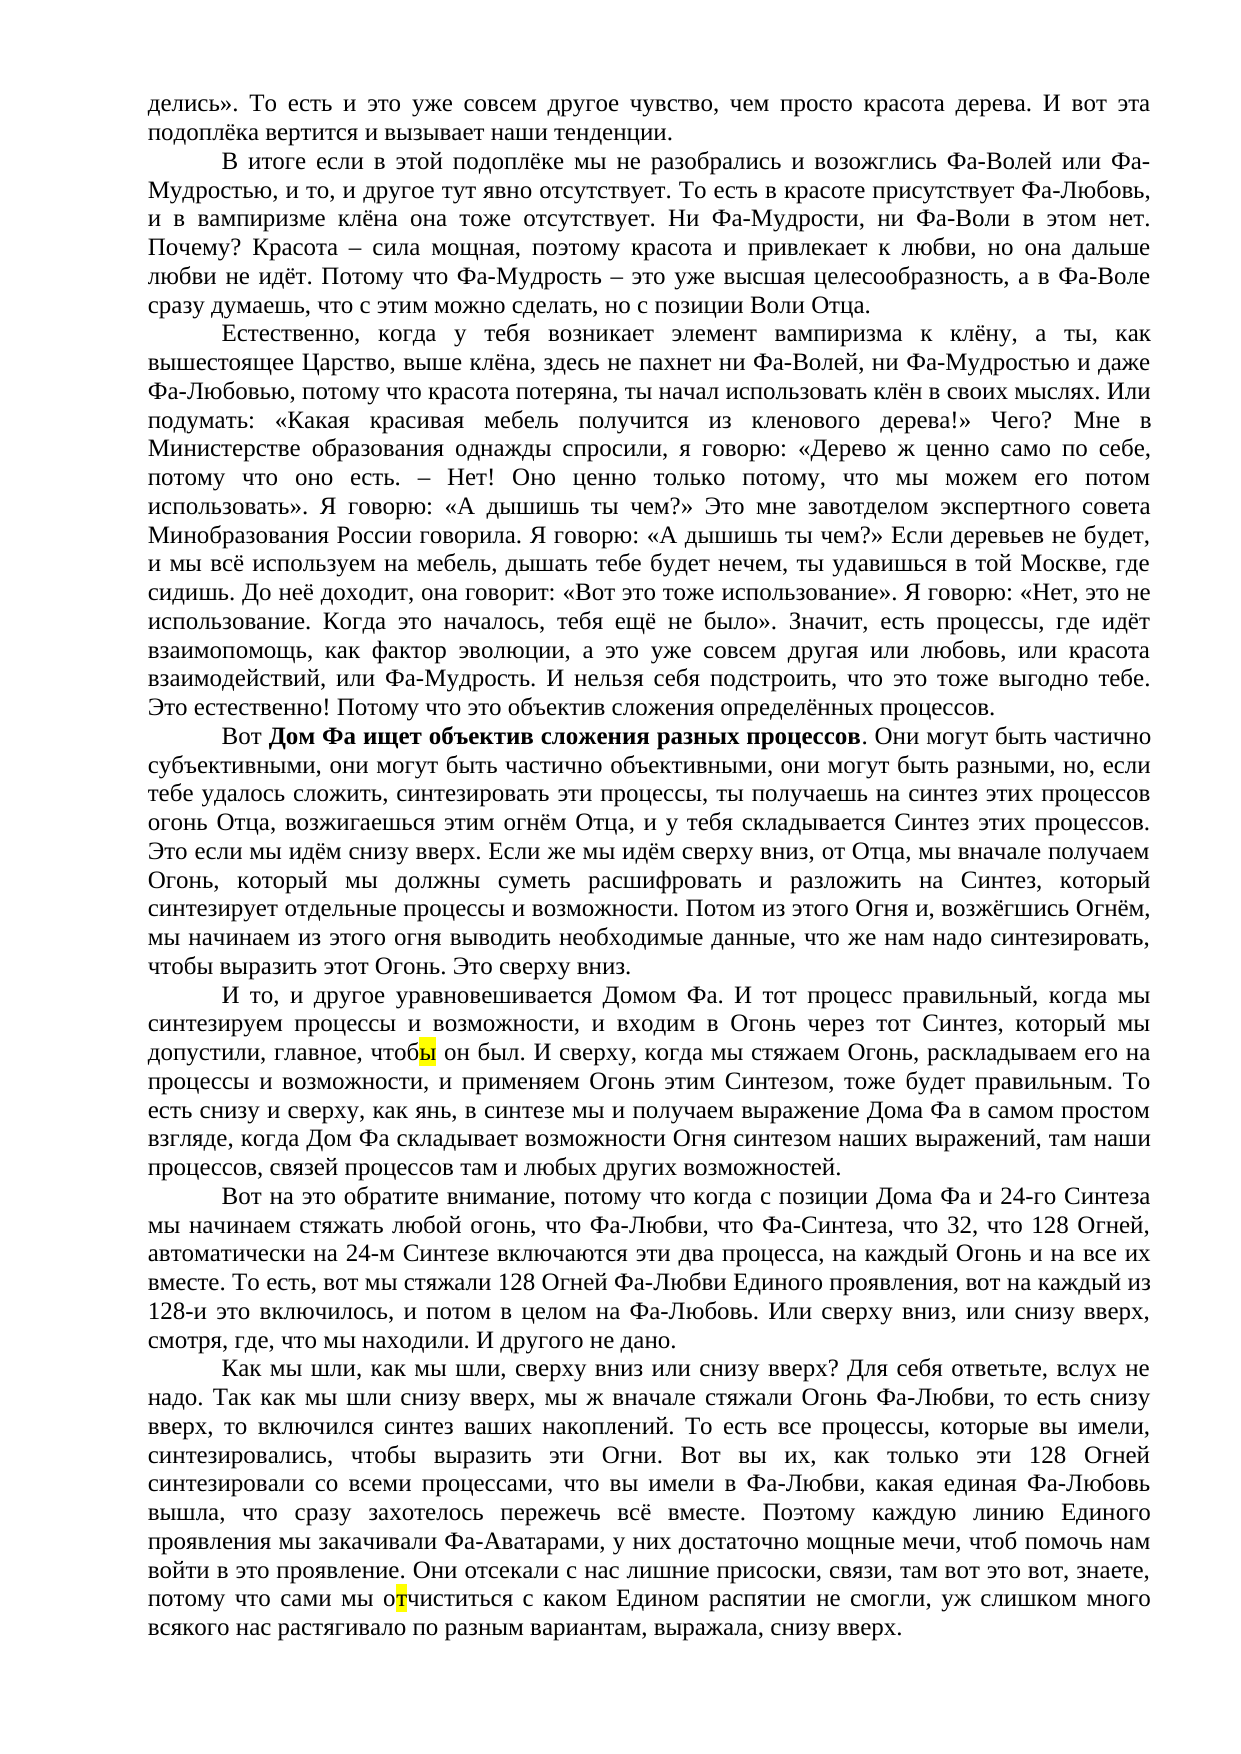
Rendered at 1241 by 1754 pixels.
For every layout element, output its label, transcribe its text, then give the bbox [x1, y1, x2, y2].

text Вот Дом Фа ищет объектив сложения разных процессов. Они могут быть частично субъективными, они могут быть частично объективными, они могут быть разными, но, если тебе удалось сложить, синтезировать эти процессы, ты получаешь на синтез этих процессов огонь Отца, возжигаешься этим огнём Отца, и у тебя складывается Синтез этих процессов. Это если мы идём снизу вверх. Если же мы идём сверху вниз, от Отца, мы вначале получаем Огонь, который мы должны суметь расшифровать и разложить на Синтез, который синтезирует отдельные процессы и возможности. Потом из этого Огня и, возжёгшись Огнём, мы начинаем из этого огня выводить необходимые данные, что же нам надо синтезировать, чтобы выразить этот Огонь. Это сверху вниз. [148, 721, 1152, 980]
text Естественно, когда у тебя возникает элемент вампиризма к клёну, а ты, как вышестоящее Царство, выше клёна, здесь не пахнет ни Фа-Волей, ни Фа-Мудростью и даже Фа-Любовью, потому что красота потеряна, ты начал использовать клён в своих мыслях. Или подумать: «Какая красивая мебель получится из кленового дерева!» Чего? Мне в Министерстве образования однажды спросили, я говорю: «Дерево ж ценно само по себе, потому что оно есть. – Нет! Оно ценно только потому, что мы можем его потом использовать». Я говорю: «А дышишь ты чем?» Это мне завотделом экспертного совета Минобразования России говорила. Я говорю: «А дышишь ты чем?» Если деревьев не будет, и мы всё используем на мебель, дышать тебе будет нечем, ты удавишься в той Москве, где сидишь. До неё доходит, она говорит: «Вот это тоже использование». Я говорю: «Нет, это не использование. Когда это началось, тебя ещё не было». Значит, есть процессы, где идёт взаимопомощь, как фактор эволюции, а это уже совсем другая или любовь, или красота взаимодействий, или Фа-Мудрость. И нельзя себя подстроить, что это тоже выгодно тебе. Это естественно! Потому что это объектив сложения определённых процессов. [148, 318, 1152, 721]
text Вот на это обратите внимание, потому что когда с позиции Дома Фа и 24-го Синтеза мы начинаем стяжать любой огонь, что Фа-Любви, что Фа-Синтеза, что 32, что 128 Огней, автоматически на 24-м Синтезе включаются эти два процесса, на каждый Огонь и на все их вместе. То есть, вот мы стяжали 128 Огней Фа-Любви Единого проявления, вот на каждый из 128-и это включилось, и потом в целом на Фа-Любовь. Или сверху вниз, или снизу вверх, смотря, где, что мы находили. И другого не дано. [148, 1181, 1152, 1353]
text И то, и другое уравновешивается Домом Фа. И тот процесс правильный, когда мы синтезируем процессы и возможности, и входим в Огонь через тот Синтез, который мы допустили, главное, чтобы он был. И сверху, когда мы стяжаем Огонь, раскладываем его на процессы и возможности, и применяем Огонь этим Синтезом, тоже будет правильным. То есть снизу и сверху, как янь, в синтезе мы и получаем выражение Дома Фа в самом простом взгляде, когда Дом Фа складывает возможности Огня синтезом наших выражений, там наши процессов, связей процессов там и любых других возможностей. [148, 980, 1152, 1181]
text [148, 88, 1152, 146]
text Как мы шли, как мы шли, сверху вниз или снизу вверх? Для себя ответьте, вслух не надо. Так как мы шли снизу вверх, мы ж вначале стяжали Огонь Фа-Любви, то есть снизу вверх, то включился синтез ваших накоплений. То есть все процессы, которые вы имели, синтезировались, чтобы выразить эти Огни. Вот вы их, как только эти 128 Огней синтезировали со всеми процессами, что вы имели в Фа-Любви, какая единая Фа-Любовь вышла, что сразу захотелось пережечь всё вместе. Поэтому каждую линию Единого проявления мы закачивали Фа-Аватарами, у них достаточно мощные мечи, чтоб помочь нам войти в это проявление. Они отсекали с нас лишние присоски, связи, там вот это вот, знаете, потому что сами мы отчиститься с каком Едином распятии не смогли, уж слишком много всякого нас растягивало по разным вариантам, выражала, снизу вверх. [148, 1353, 1152, 1641]
text В итоге если в этой подоплёке мы не разобрались и возожглись Фа-Волей или Фа-Мудростью, и то, и другое тут явно отсутствует. То есть в красоте присутствует Фа-Любовь, и в вампиризме клёна она тоже отсутствует. Ни Фа-Мудрости, ни Фа-Воли в этом нет. Почему? Красота – сила мощная, поэтому красота и привлекает к любви, но она дальше любви не идёт. Потому что Фа-Мудрость – это уже высшая целесообразность, а в Фа-Воле сразу думаешь, что с этим можно сделать, но с позиции Воли Отца. [148, 146, 1152, 318]
